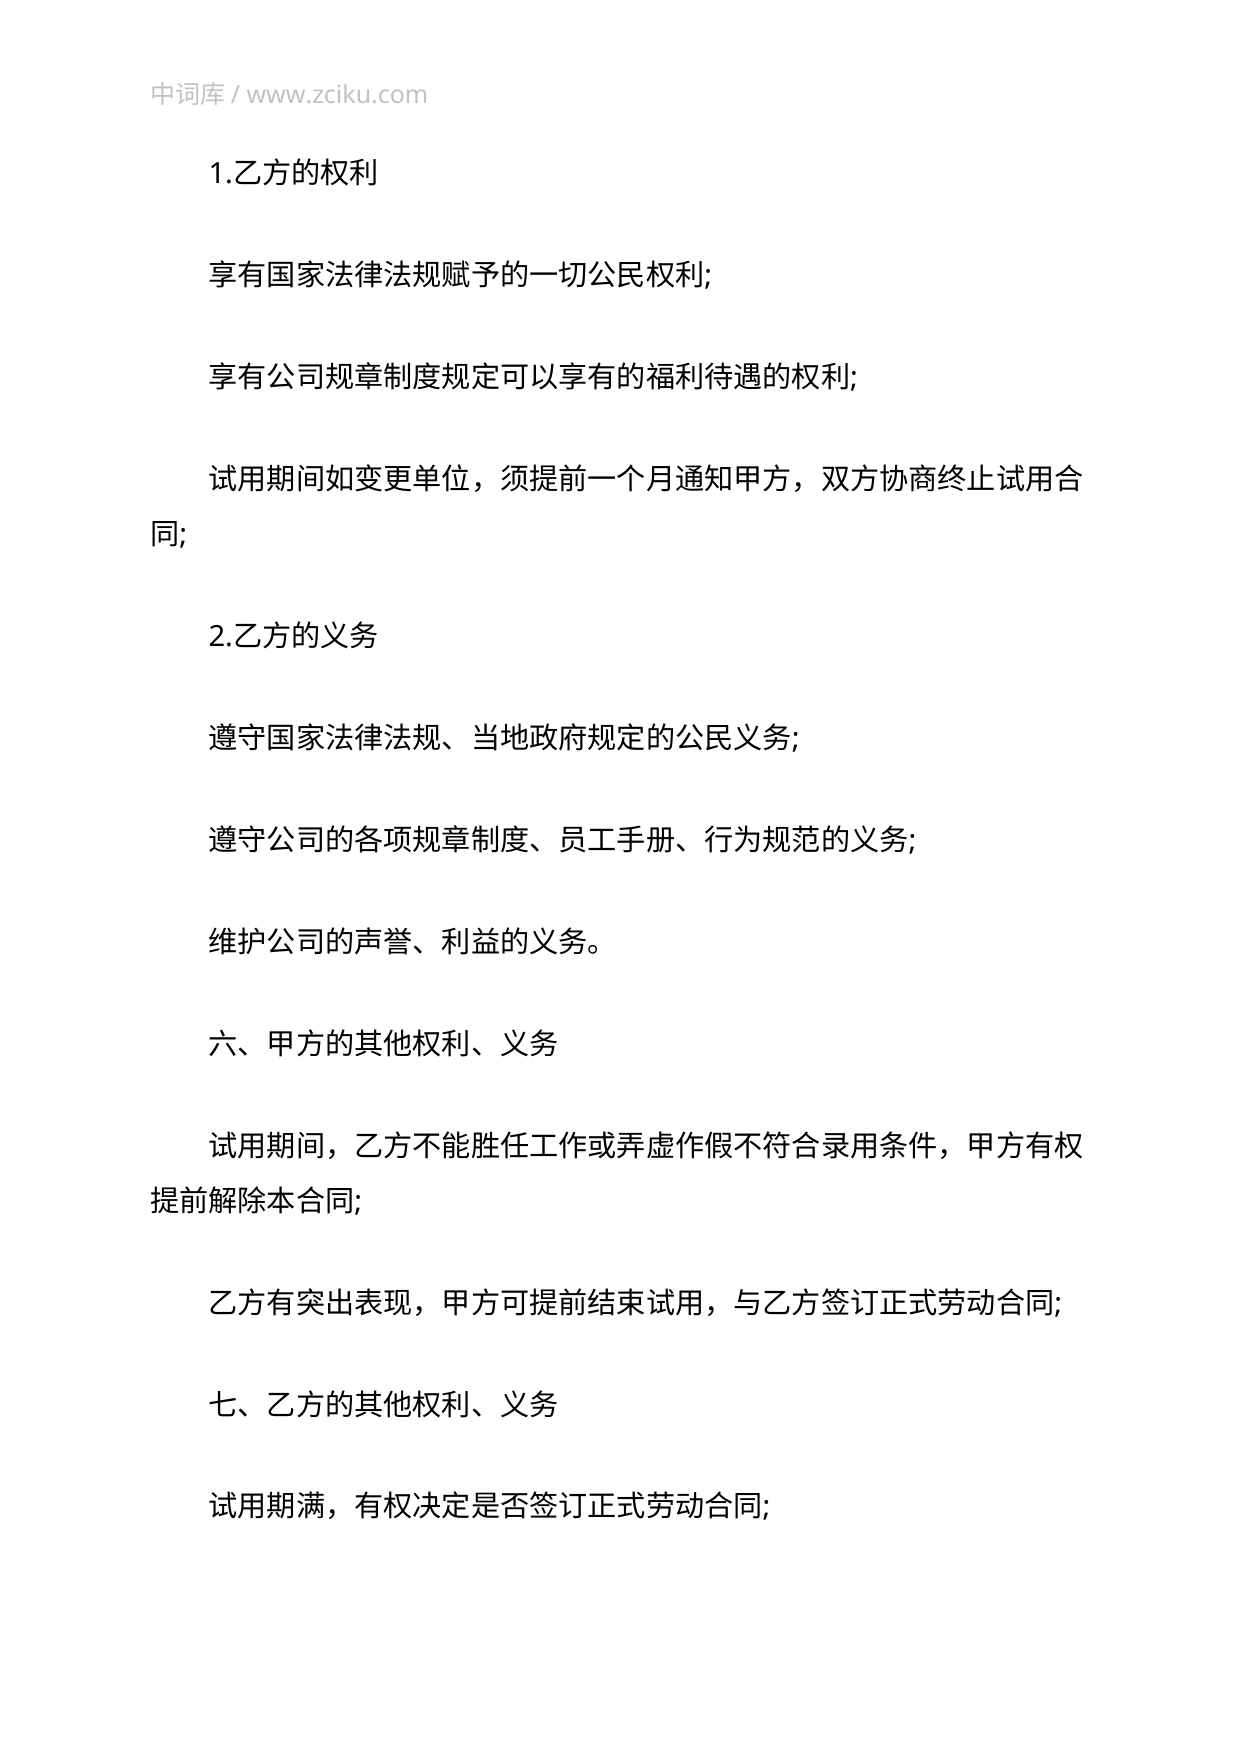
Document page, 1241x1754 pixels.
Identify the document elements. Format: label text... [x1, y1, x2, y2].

text 乙方有突出表现，甲方可提前结束试用，与乙方签订正式劳动合同; [150, 1279, 1090, 1322]
text 享有公司规章制度规定可以享有的福利待遇的权利; [150, 354, 1090, 396]
text 试用期满，有权决定是否签订正式劳动合同; [150, 1483, 1090, 1525]
text 遵守公司的各项规章制度、员工手册、行为规范的义务; [150, 817, 1090, 859]
text 试用期间，乙方不能胜任工作或弄虚作假不符合录用条件，甲方有权提前解除本合同; [150, 1122, 1090, 1219]
text 遵守国家法律法规、当地政府规定的公民义务; [150, 715, 1090, 757]
text 1.乙方的权利 [150, 150, 1090, 192]
text 享有国家法律法规赋予的一切公民权利; [150, 252, 1090, 294]
text 试用期间如变更单位，须提前一个月通知甲方，双方协商终止试用合同; [150, 456, 1090, 553]
text 七、乙方的其他权利、义务 [150, 1381, 1090, 1423]
text 2.乙方的义务 [150, 613, 1090, 655]
text 维护公司的声誉、利益的义务。 [150, 919, 1090, 961]
text 六、甲方的其他权利、义务 [150, 1021, 1090, 1063]
